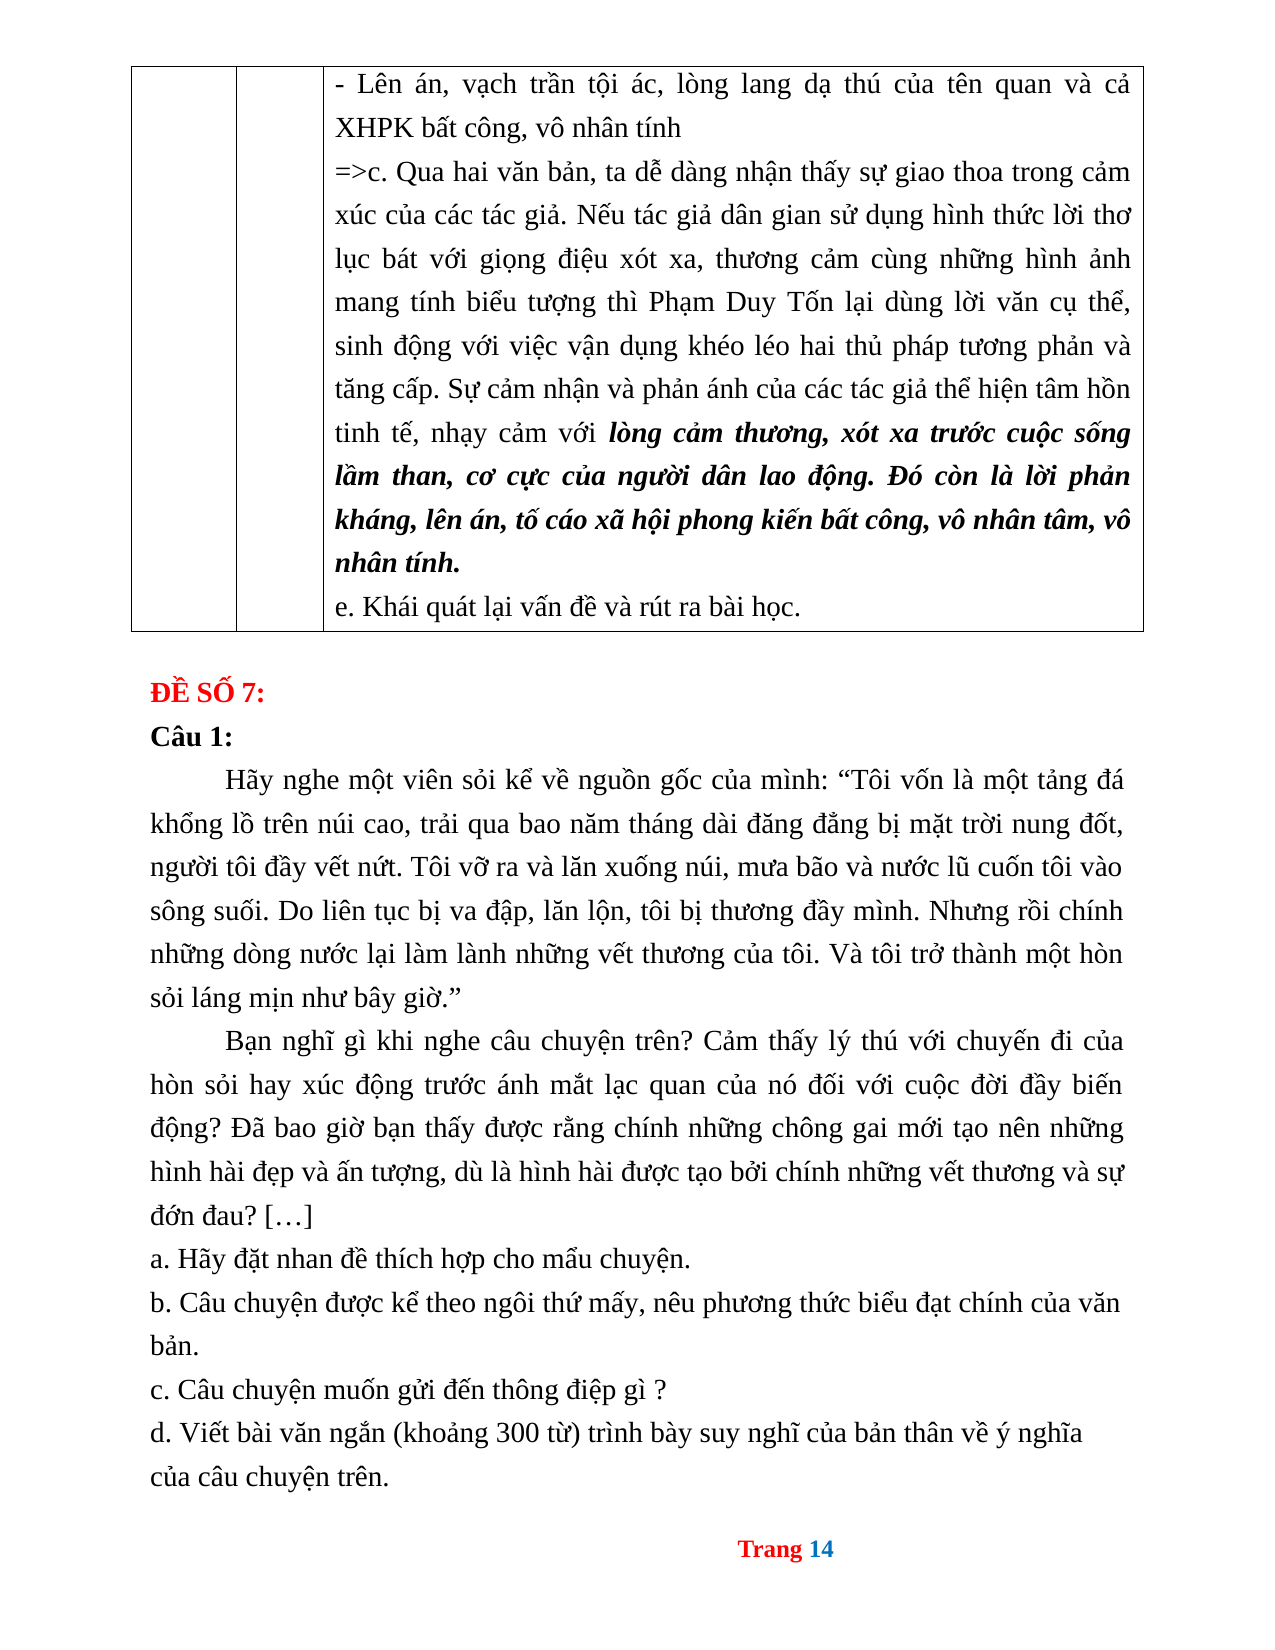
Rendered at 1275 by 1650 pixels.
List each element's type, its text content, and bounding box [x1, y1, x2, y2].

text ĐỀ SỐ 7: [150, 675, 1125, 709]
text b. Câu chuyện được kể theo ngôi thứ mấy, nêu phương thức biểu đạt chính của văn bản. [150, 1285, 1125, 1362]
text Câu 1: [150, 719, 1125, 752]
table_cell 2 [237, 67, 323, 631]
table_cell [324, 67, 1143, 631]
text a. Hãy đặt nhan đề thích hợp cho mẩu chuyện. [150, 1241, 1125, 1275]
text c. Câu chuyện muốn gửi đến thông điệp gì ? [150, 1372, 1125, 1405]
text Hãy nghe một viên sỏi kể về nguồn gốc của mình: “Tôi vốn là một tảng đá khổng lồ trên núi cao, trải qua bao năm tháng dài đăng đẳng bị mặt trời nung đốt, người tôi đầy vết nứt. Tôi vỡ ra và lăn xuống núi, mưa bão và nước lũ cuốn tôi vào sông suối. Do liên tục bị va đập, lăn lộn, tôi bị thương đầy mình. Nhưng rồi chính những dòng nước lại làm lành những vết thương của tôi. Và tôi trở thành một hòn sỏi láng mịn như bây giờ.” [150, 762, 1125, 1013]
text Bạn nghĩ gì khi nghe câu chuyện trên? Cảm thấy lý thú với chuyến đi của hòn sỏi hay xúc động trước ánh mắt lạc quan của nó đối với cuộc đời đầy biến động? Đã bao giờ bạn thấy được rằng chính những chông gai mới tạo nên những hình hài đẹp và ấn tượng, dù là hình hài được tạo bởi chính những vết thương và sự đớn đau? […] [150, 1023, 1125, 1231]
text d. Viết bài văn ngắn (khoảng 300 từ) trình bày suy nghĩ của bản thân về ý nghĩa của câu chuyện trên. [150, 1415, 1125, 1492]
